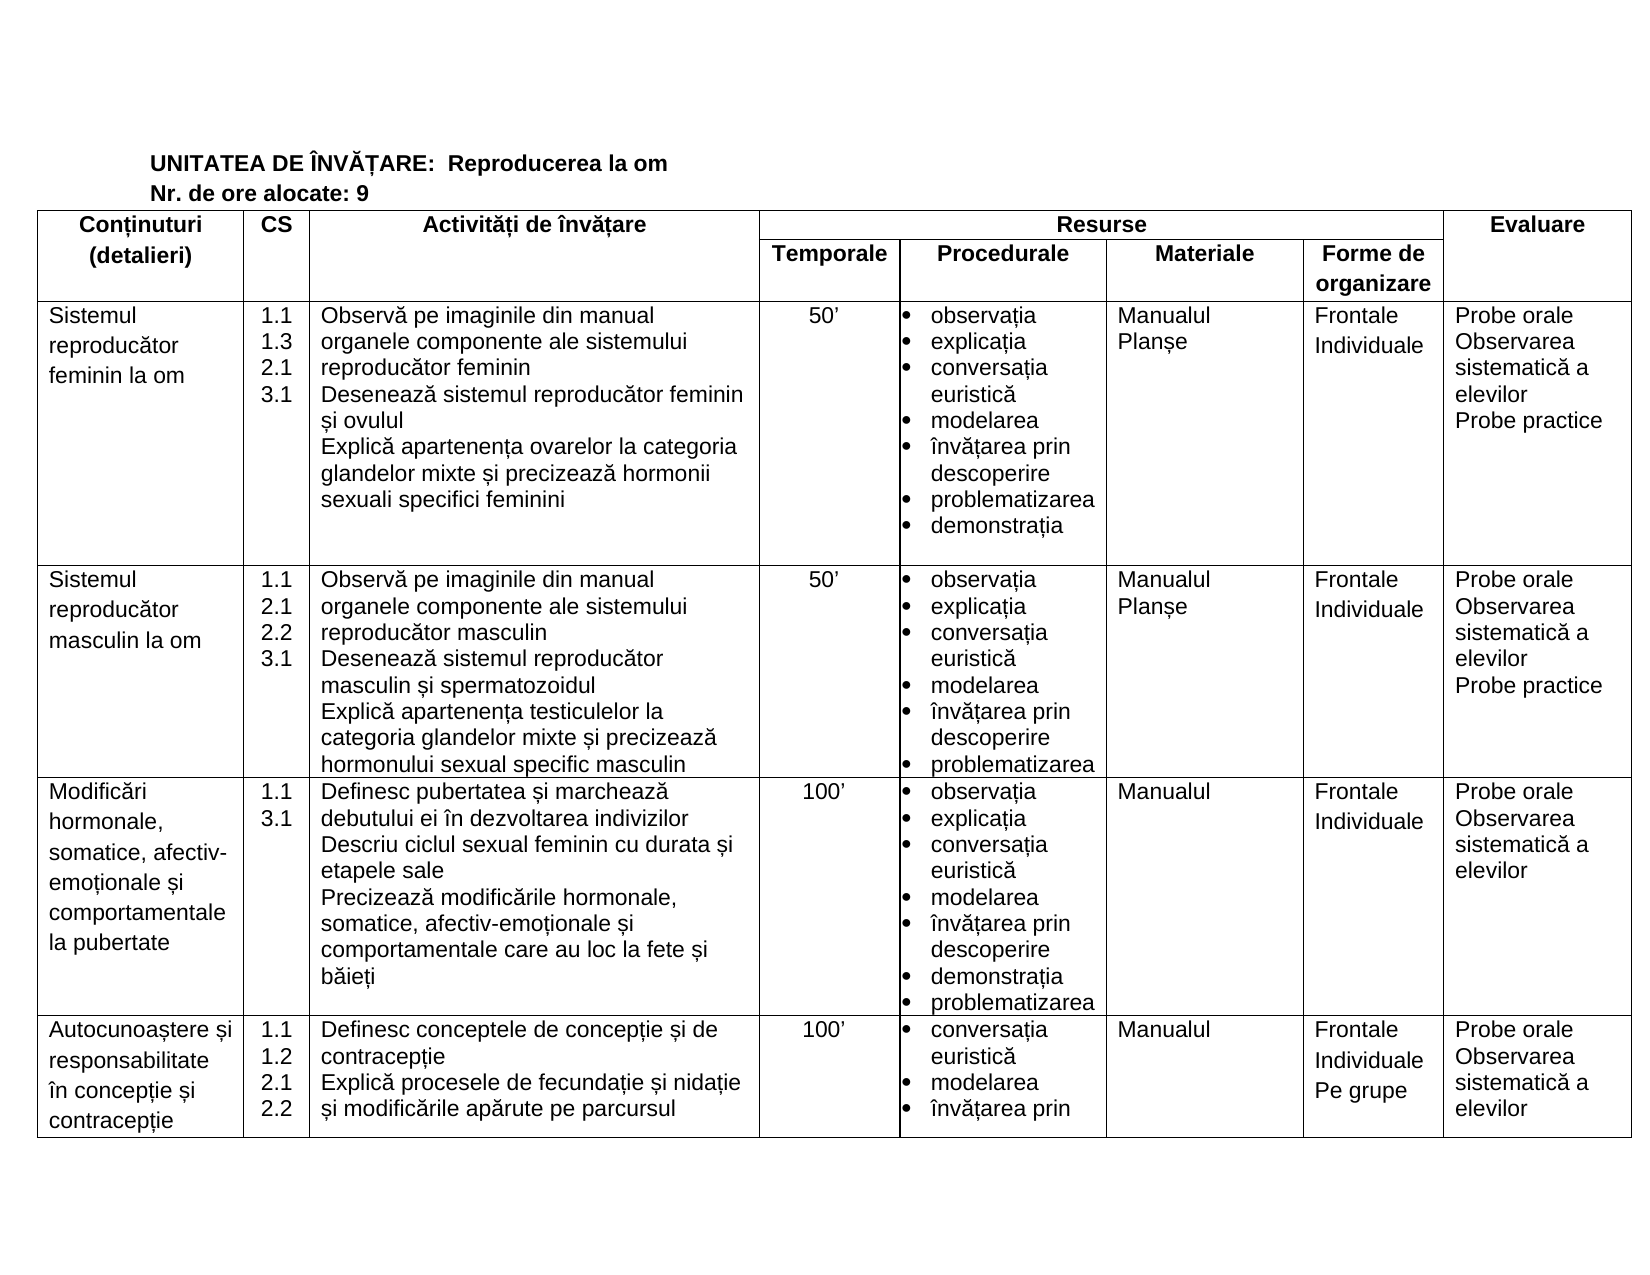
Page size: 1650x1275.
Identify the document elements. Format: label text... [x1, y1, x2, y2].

table_cell 50’ [760, 302, 899, 565]
table_cell 1.1 1.3 2.1 3.1 [244, 302, 309, 565]
table_cell observația explicația conversația euristică modelarea învățarea prin descoperire demonstrația problematizarea [901, 778, 1106, 1015]
table_cell Sistemul reproducător masculin la om [38, 566, 243, 777]
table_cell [1304, 1016, 1443, 1137]
table_cell Manualul Planșe [1107, 302, 1303, 565]
table_cell Observă pe imaginile din manual organele componente ale sistemului reproducător feminin Desenează sistemul reproducător feminin și ovulul Explică apartenența ovarelor la categoria glandelor mixte și precizează hormonii sexuali specifici feminini [310, 302, 759, 565]
text UNITATEA DE ÎNVĂȚARE: Reproducerea la om [150, 150, 1500, 176]
table_cell Probe orale Observarea sistematică a elevilor Probe practice [1444, 566, 1631, 777]
table_cell Definesc pubertatea și marchează debutului ei în dezvoltarea indivizilor Descriu ciclul sexual feminin cu durata și etapele sale Precizează modificările hormonale, somatice, afectiv-emoționale și comportamentale care au loc la fete și băieți [310, 778, 759, 1015]
table_cell 100’ [760, 778, 899, 1015]
table_header Resurse [760, 211, 1443, 239]
table_cell 100’ [760, 1016, 899, 1137]
table_cell Probe orale Observarea sistematică a elevilor [1444, 778, 1631, 1015]
table_cell 50’ [760, 566, 899, 777]
table_cell Probe orale Observarea sistematică a elevilor Probe practice [1444, 302, 1631, 565]
table_header CS [244, 211, 309, 301]
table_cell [1444, 1016, 1631, 1137]
table_cell 1.1 1.2 2.1 2.2 3.1 [244, 1016, 309, 1137]
table_cell observația explicația conversația euristică modelarea învățarea prin descoperire problematizarea [901, 566, 1106, 777]
table_cell Sistemul reproducător feminin la om [38, 302, 243, 565]
table_cell Frontale Individuale [1304, 566, 1443, 777]
table_cell Materiale [1107, 240, 1303, 301]
table_cell Manualul [1107, 778, 1303, 1015]
table_cell observația explicația conversația euristică modelarea învățarea prin descoperire problematizarea demonstrația [901, 302, 1106, 565]
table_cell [310, 1016, 759, 1137]
table_cell Observă pe imaginile din manual organele componente ale sistemului reproducător masculin Desenează sistemul reproducător masculin și spermatozoidul Explică apartenența testiculelor la categoria glandelor mixte și precizează hormonului sexual specific masculin [310, 566, 759, 777]
text Nr. de ore alocate: 9 [150, 180, 1500, 207]
table_cell 1.1 3.1 [244, 778, 309, 1015]
table_cell Temporale [760, 240, 899, 301]
table_cell 1.1 2.1 2.2 3.1 [244, 566, 309, 777]
table_cell Procedurale [901, 240, 1106, 301]
table_cell Manualul Planșe [1107, 566, 1303, 777]
table_cell Forme de organizare [1304, 240, 1443, 301]
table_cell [38, 1016, 243, 1137]
table_cell Modificări hormonale, somatice, afectiv-emoționale și comportamentale la pubertate [38, 778, 243, 1015]
table_header Conținuturi (detalieri) [38, 211, 243, 301]
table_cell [901, 1016, 1106, 1137]
table_cell Manualul [1107, 1016, 1303, 1137]
table_cell Frontale Individuale [1304, 778, 1443, 1015]
table_header Evaluare [1444, 211, 1631, 301]
table_cell Frontale Individuale [1304, 302, 1443, 565]
table_header Activități de învățare [310, 211, 759, 301]
